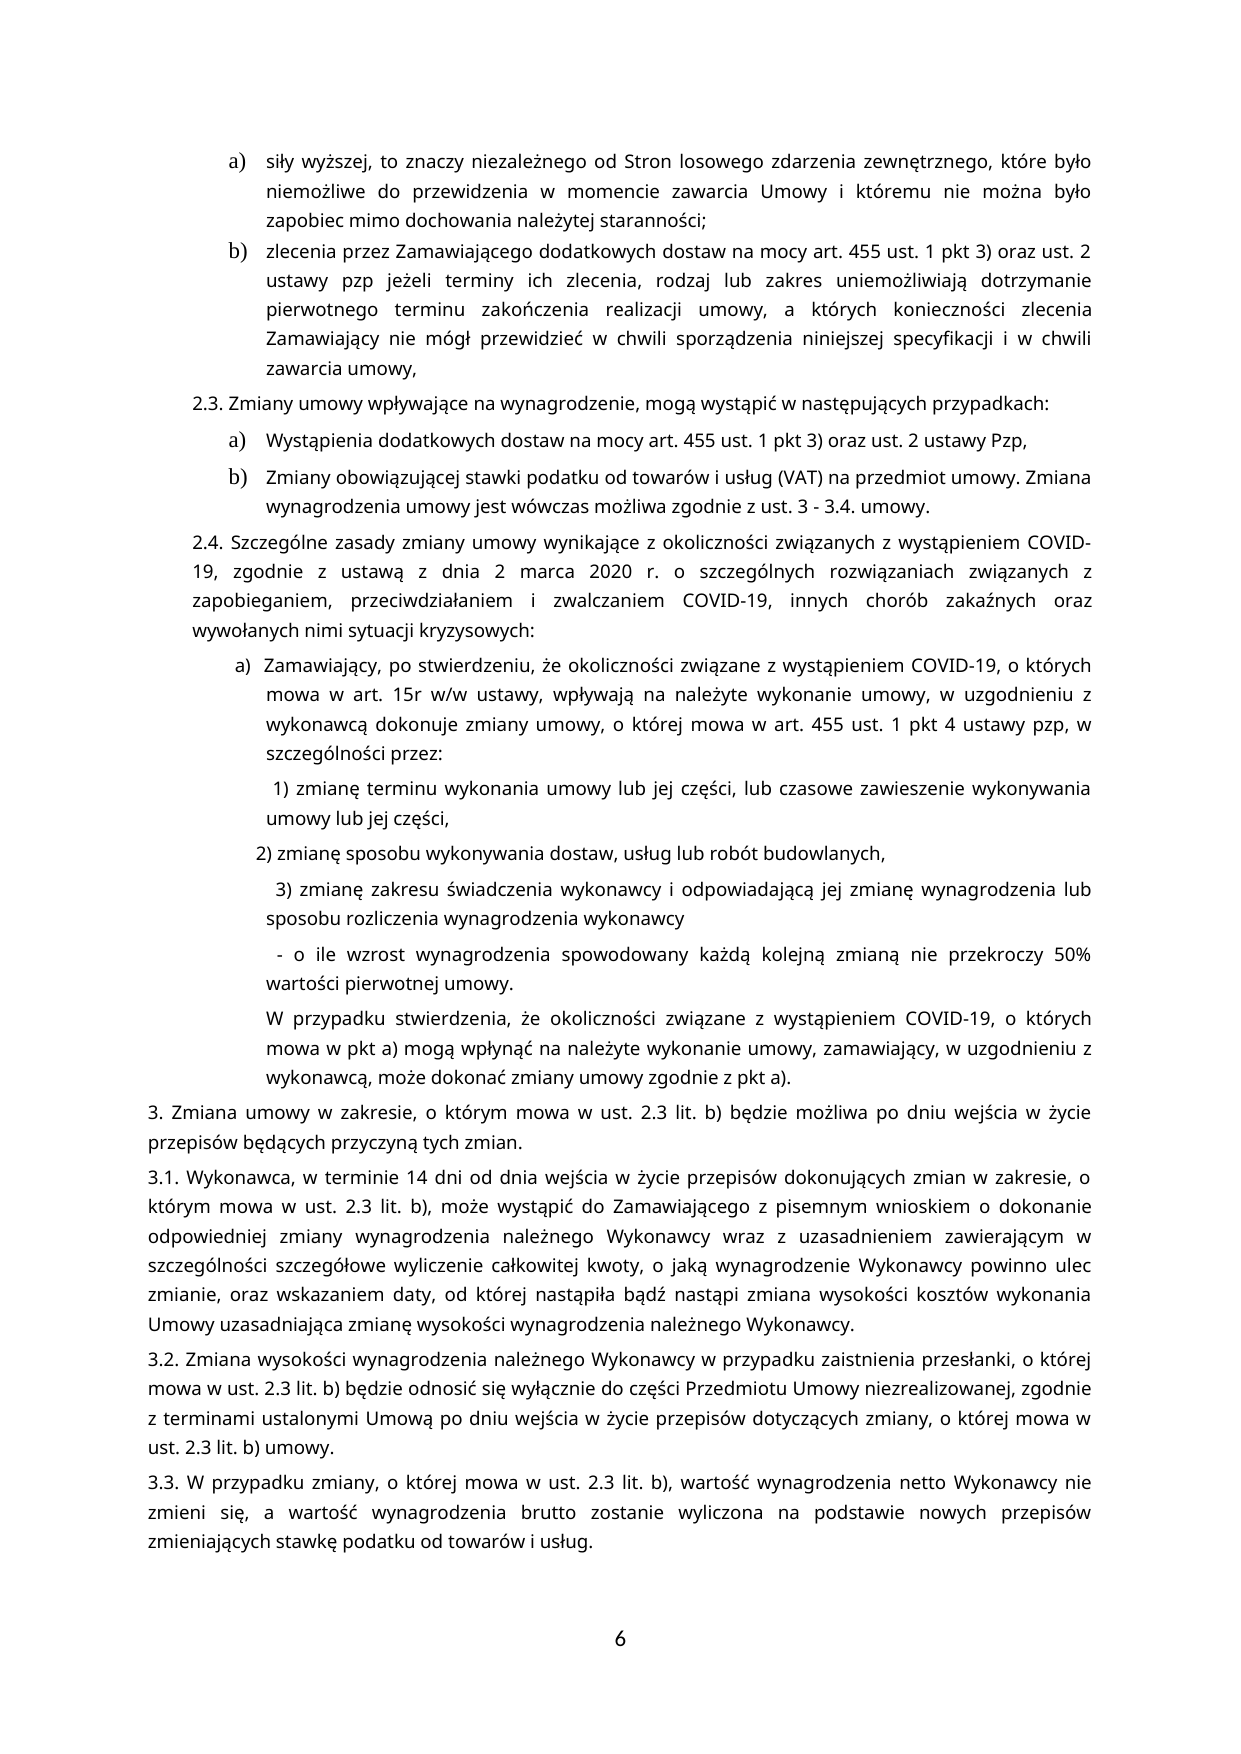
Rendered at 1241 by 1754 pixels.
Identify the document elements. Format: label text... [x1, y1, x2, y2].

text 3.1. Wykonawca, w terminie 14 dni od dnia wejścia w życie przepisów dokonujących zmian w zakresie, o którym mowa w ust. 2.3 lit. b), może wystąpić do Zamawiającego z pisemnym wnioskiem o dokonanie odpowiedniej zmiany wynagrodzenia należnego Wykonawcy wraz z uzasadnieniem zawierającym w szczególności szczegółowe wyliczenie całkowitej kwoty, o jaką wynagrodzenie Wykonawcy powinno ulec zmianie, oraz wskazaniem daty, od której nastąpiła bądź nastąpi zmiana wysokości kosztów wykonania Umowy uzasadniająca zmianę wysokości wynagrodzenia należnego Wykonawcy. [148, 1164, 1093, 1336]
text 3.3. W przypadku zmiany, o której mowa w ust. 2.3 lit. b), wartość wynagrodzenia netto Wykonawcy nie zmieni się, a wartość wynagrodzenia brutto zostanie wyliczona na podstawie nowych przepisów zmieniających stawkę podatku od towarów i usług. [148, 1470, 1093, 1554]
text 1) zmianę terminu wykonania umowy lub jej części, lub czasowe zawieszenie wykonywania umowy lub jej części, [221, 776, 1093, 831]
text 3.2. Zmiana wysokości wynagrodzenia należnego Wykonawcy w przypadku zaistnienia przesłanki, o której mowa w ust. 2.3 lit. b) będzie odnosić się wyłącznie do części Przedmiotu Umowy niezrealizowanej, zgodnie z terminami ustalonymi Umową po dniu wejścia w życie przepisów dotyczących zmiany, o której mowa w ust. 2.3 lit. b) umowy. [148, 1346, 1093, 1460]
text 2.4. Szczególne zasady zmiany umowy wynikające z okoliczności związanych z wystąpieniem COVID-19, zgodnie z ustawą z dnia 2 marca 2020 r. o szczególnych rozwiązaniach związanych z zapobieganiem, przeciwdziałaniem i zwalczaniem COVID-19, innych chorób zakaźnych oraz wywołanych nimi sytuacji kryzysowych: [192, 529, 1093, 642]
list siły wyższej, to znaczy niezależnego od Stron losowego zdarzenia zewnętrznego, które było niemożliwe do przewidzenia w momencie zawarcia Umowy i któremu nie można było zapobiec mimo dochowania należytej staranności; [228, 148, 1093, 233]
text 2.3. Zmiany umowy wpływające na wynagrodzenie, mogą wystąpić w następujących przypadkach: [192, 391, 1093, 416]
text W przypadku stwierdzenia, że okoliczności związane z wystąpieniem COVID-19, o których mowa w pkt a) mogą wpłynąć na należyte wykonanie umowy, zamawiający, w uzgodnieniu z wykonawcą, może dokonać zmiany umowy zgodnie z pkt a). [266, 1006, 1093, 1090]
text 2) zmianę sposobu wykonywania dostaw, usług lub robót budowlanych, [221, 841, 1093, 866]
list Wystąpienia dodatkowych dostaw na mocy art. 455 ust. 1 pkt 3) oraz ust. 2 ustawy Pzp, [228, 426, 1093, 453]
list Zmiany obowiązującej stawki podatku od towarów i usług (VAT) na przedmiot umowy. Zmiana wynagrodzenia umowy jest wówczas możliwa zgodnie z ust. 3 - 3.4. umowy. [228, 463, 1093, 519]
text 3. Zmiana umowy w zakresie, o którym mowa w ust. 2.3 lit. b) będzie możliwa po dniu wejścia w życie przepisów będących przyczyną tych zmian. [148, 1100, 1093, 1154]
text 3) zmianę zakresu świadczenia wykonawcy i odpowiadającą jej zmianę wynagrodzenia lub sposobu rozliczenia wynagrodzenia wykonawcy [221, 876, 1093, 931]
list zlecenia przez Zamawiającego dodatkowych dostaw na mocy art. 455 ust. 1 pkt 3) oraz ust. 2 ustawy pzp jeżeli terminy ich zlecenia, rodzaj lub zakres uniemożliwiają dotrzymanie pierwotnego terminu zakończenia realizacji umowy, a których konieczności zlecenia Zamawiający nie mógł przewidzieć w chwili sporządzenia niniejszej specyfikacji i w chwili zawarcia umowy, [228, 237, 1093, 381]
text - o ile wzrost wynagrodzenia spowodowany każdą kolejną zmianą nie przekroczy 50% wartości pierwotnej umowy. [266, 941, 1093, 996]
text a) Zamawiający, po stwierdzeniu, że okoliczności związane z wystąpieniem COVID-19, o których mowa w art. 15r w/w ustawy, wpływają na należyte wykonanie umowy, w uzgodnieniu z wykonawcą dokonuje zmiany umowy, o której mowa w art. 455 ust. 1 pkt 4 ustawy pzp, w szczególności przez: [221, 652, 1093, 766]
